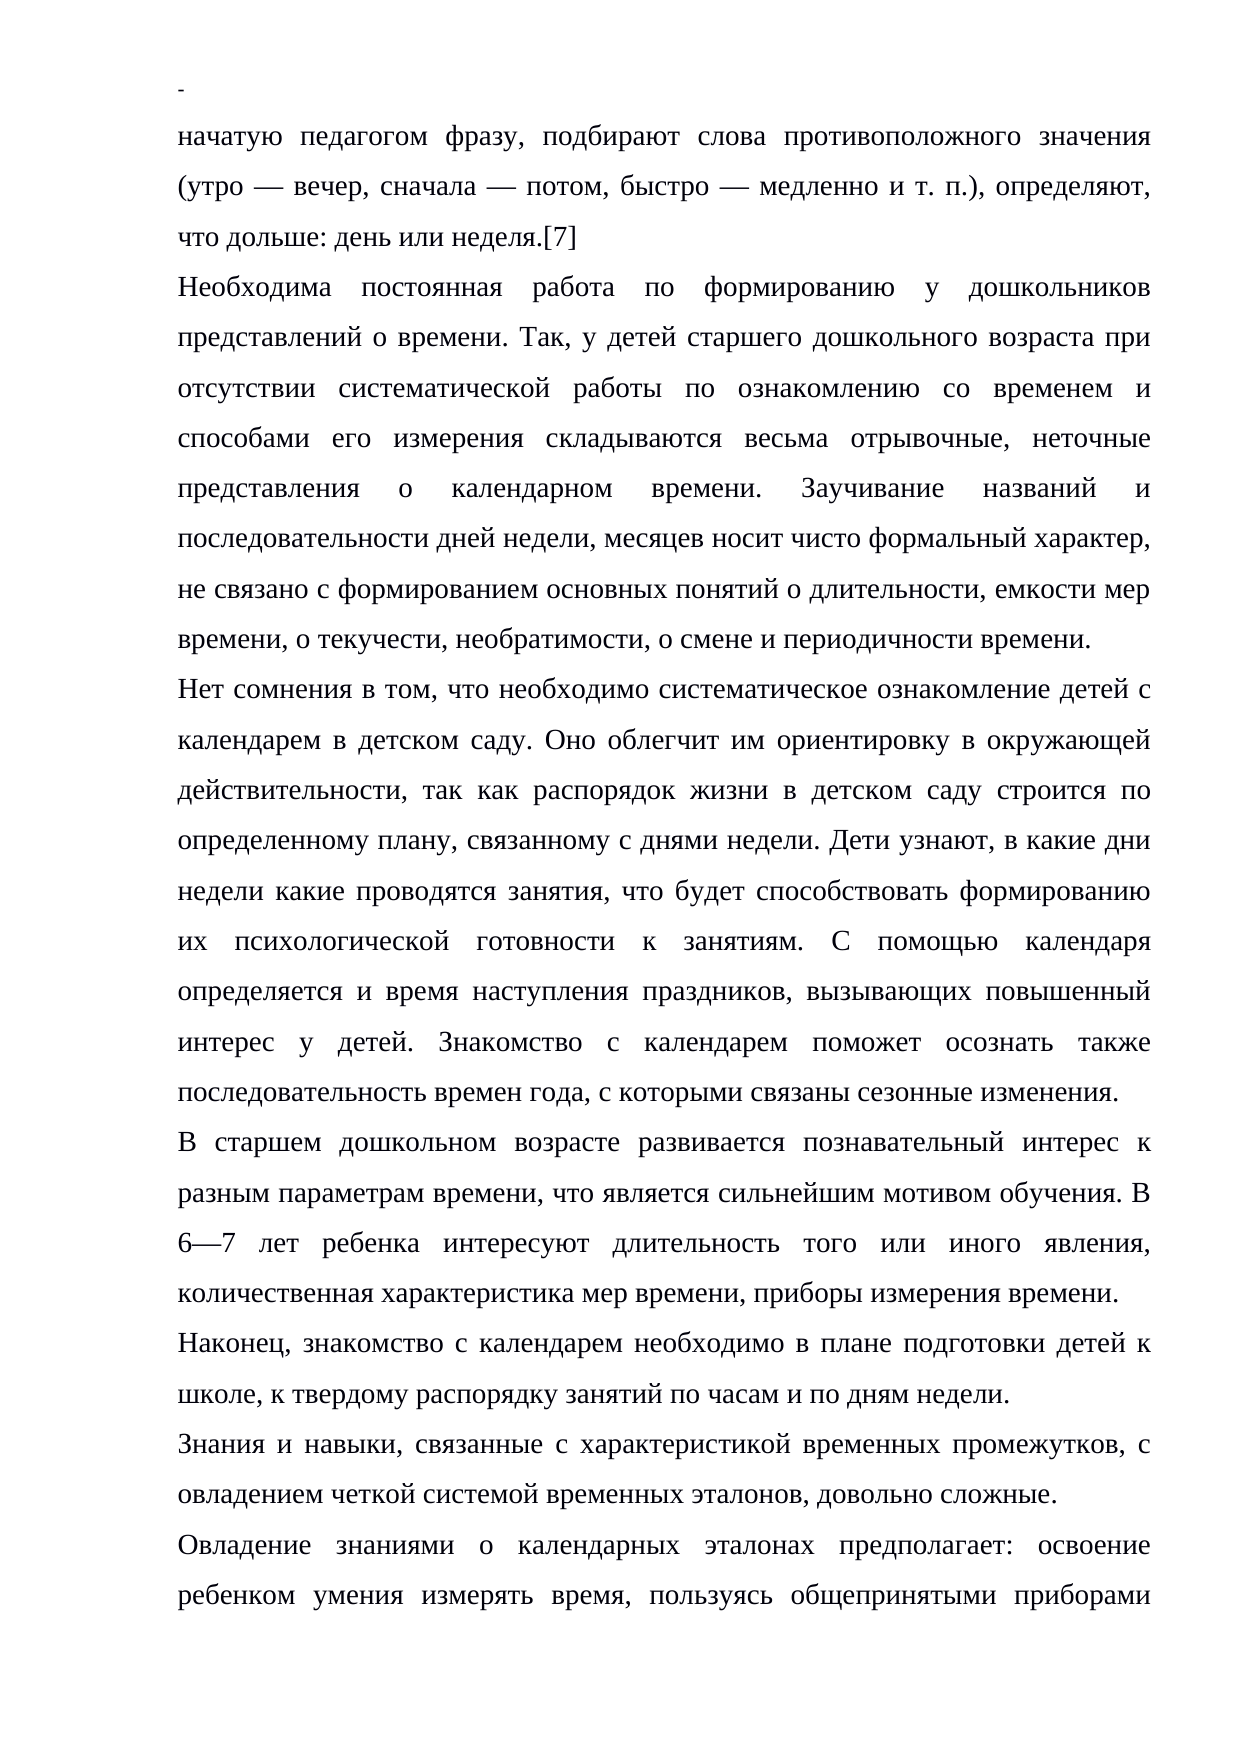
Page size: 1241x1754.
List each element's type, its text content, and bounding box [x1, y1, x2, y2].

text Необходима постоянная работа по формированию у дошкольников представлений о времени. Так, у детей старшего дошкольного возраста при отсутствии систематической работы по ознакомлению со временем и способами его измерения складываются весьма отрывочные, неточные представления о календарном времени. Заучивание названий и последовательности дней недели, месяцев носит чисто формальный характер, не связано с формированием основных понятий о длительности, емкости мер времени, о текучести, необратимости, о смене и периодичности времени. [177, 269, 1152, 655]
text Нет сомнения в том, что необходимо систематическое ознакомление детей с календарем в детском саду. Оно облегчит им ориентировку в окружающей действительности, так как распорядок жизни в детском саду строится по определенному плану, связанному с днями недели. Дети узнают, в какие дни недели какие проводятся занятия, что будет способствовать формированию их психологической готовности к занятиям. С помощью календаря определяется и время наступления праздников, вызывающих повышенный интерес у детей. Знакомство с календарем поможет осознать также последовательность времен года, с которыми связаны сезонные изменения. [177, 672, 1152, 1108]
text В старшем дошкольном возрасте развивается познавательный интерес к разным параметрам времени, что является сильнейшим мотивом обучения. В 6—7 лет ребенка интересуют длительность того или иного явления, количественная характеристика мер времени, приборы измерения времени. [177, 1124, 1152, 1309]
text Наконец, знакомство с календарем необходимо в плане подготовки детей к школе, к твердому распорядку занятий по часам и по дням недели. [177, 1326, 1152, 1409]
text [177, 1527, 1152, 1611]
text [177, 118, 1152, 252]
text Знания и навыки, связанные с характеристикой временных промежутков, с овладением четкой системой временных эталонов, довольно сложные. [177, 1426, 1152, 1510]
